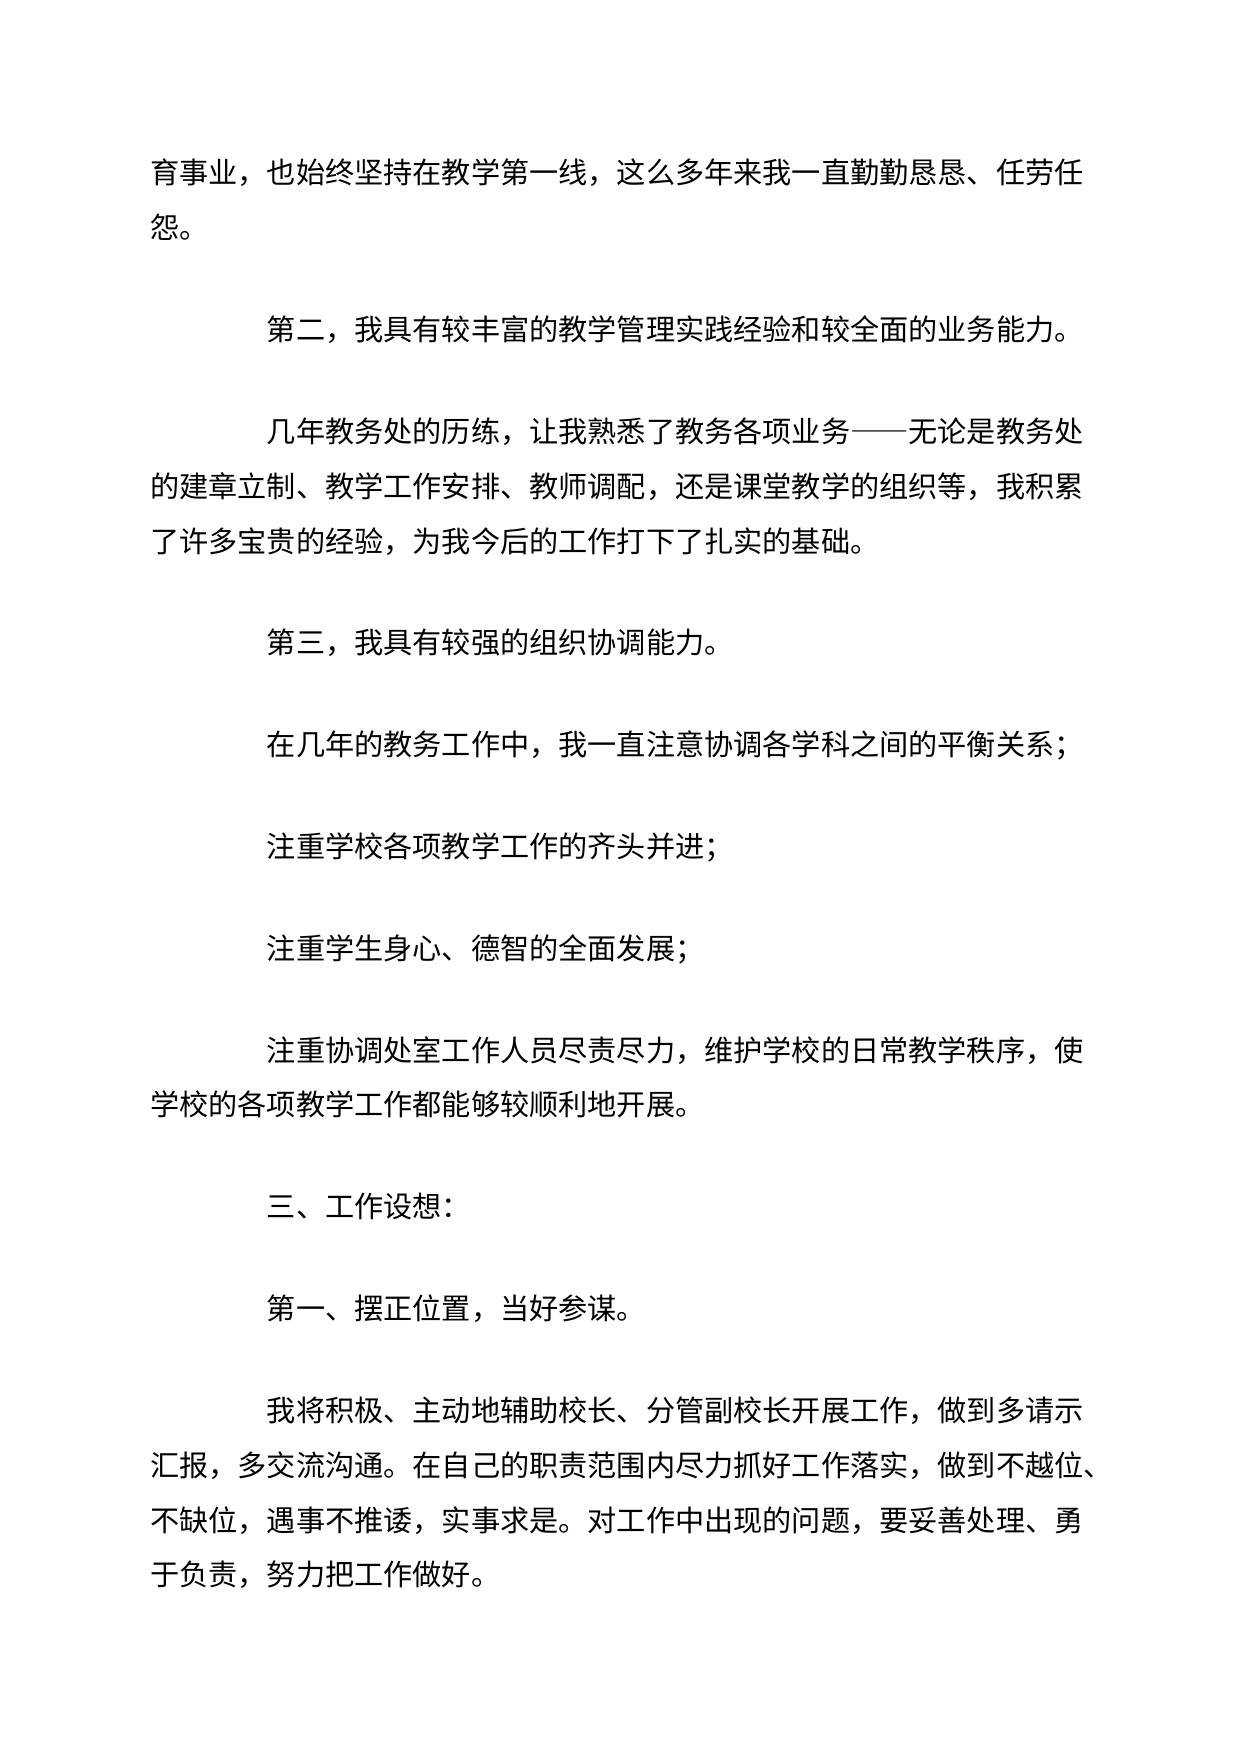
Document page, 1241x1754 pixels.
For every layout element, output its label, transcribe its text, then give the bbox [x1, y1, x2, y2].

text 注重协调处室工作人员尽责尽力，维护学校的日常教学秩序，使学校的各项教学工作都能够较顺利地开展。 [150, 1027, 1090, 1124]
text 在几年的教务工作中，我一直注意协调各学科之间的平衡关系； [150, 722, 1090, 764]
text 第二，我具有较丰富的教学管理实践经验和较全面的业务能力。 [150, 307, 1090, 349]
text 注重学生身心、德智的全面发展； [150, 925, 1090, 968]
text 第一、摆正位置，当好参谋。 [150, 1286, 1090, 1328]
text 第三，我具有较强的组织协调能力。 [150, 620, 1090, 662]
text 三、工作设想： [150, 1184, 1090, 1226]
text 注重学校各项教学工作的齐头并进； [150, 823, 1090, 866]
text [150, 150, 1090, 247]
text 几年教务处的历练，让我熟悉了教务各项业务——无论是教务处的建章立制、教学工作安排、教师调配，还是课堂教学的组织等，我积累了许多宝贵的经验，为我今后的工作打下了扎实的基础。 [150, 408, 1090, 561]
text 我将积极、主动地辅助校长、分管副校长开展工作，做到多请示汇报，多交流沟通。在自己的职责范围内尽力抓好工作落实，做到不越位、不缺位，遇事不推诿，实事求是。对工作中出现的问题，要妥善处理、勇于负责，努力把工作做好。 [150, 1387, 1090, 1594]
